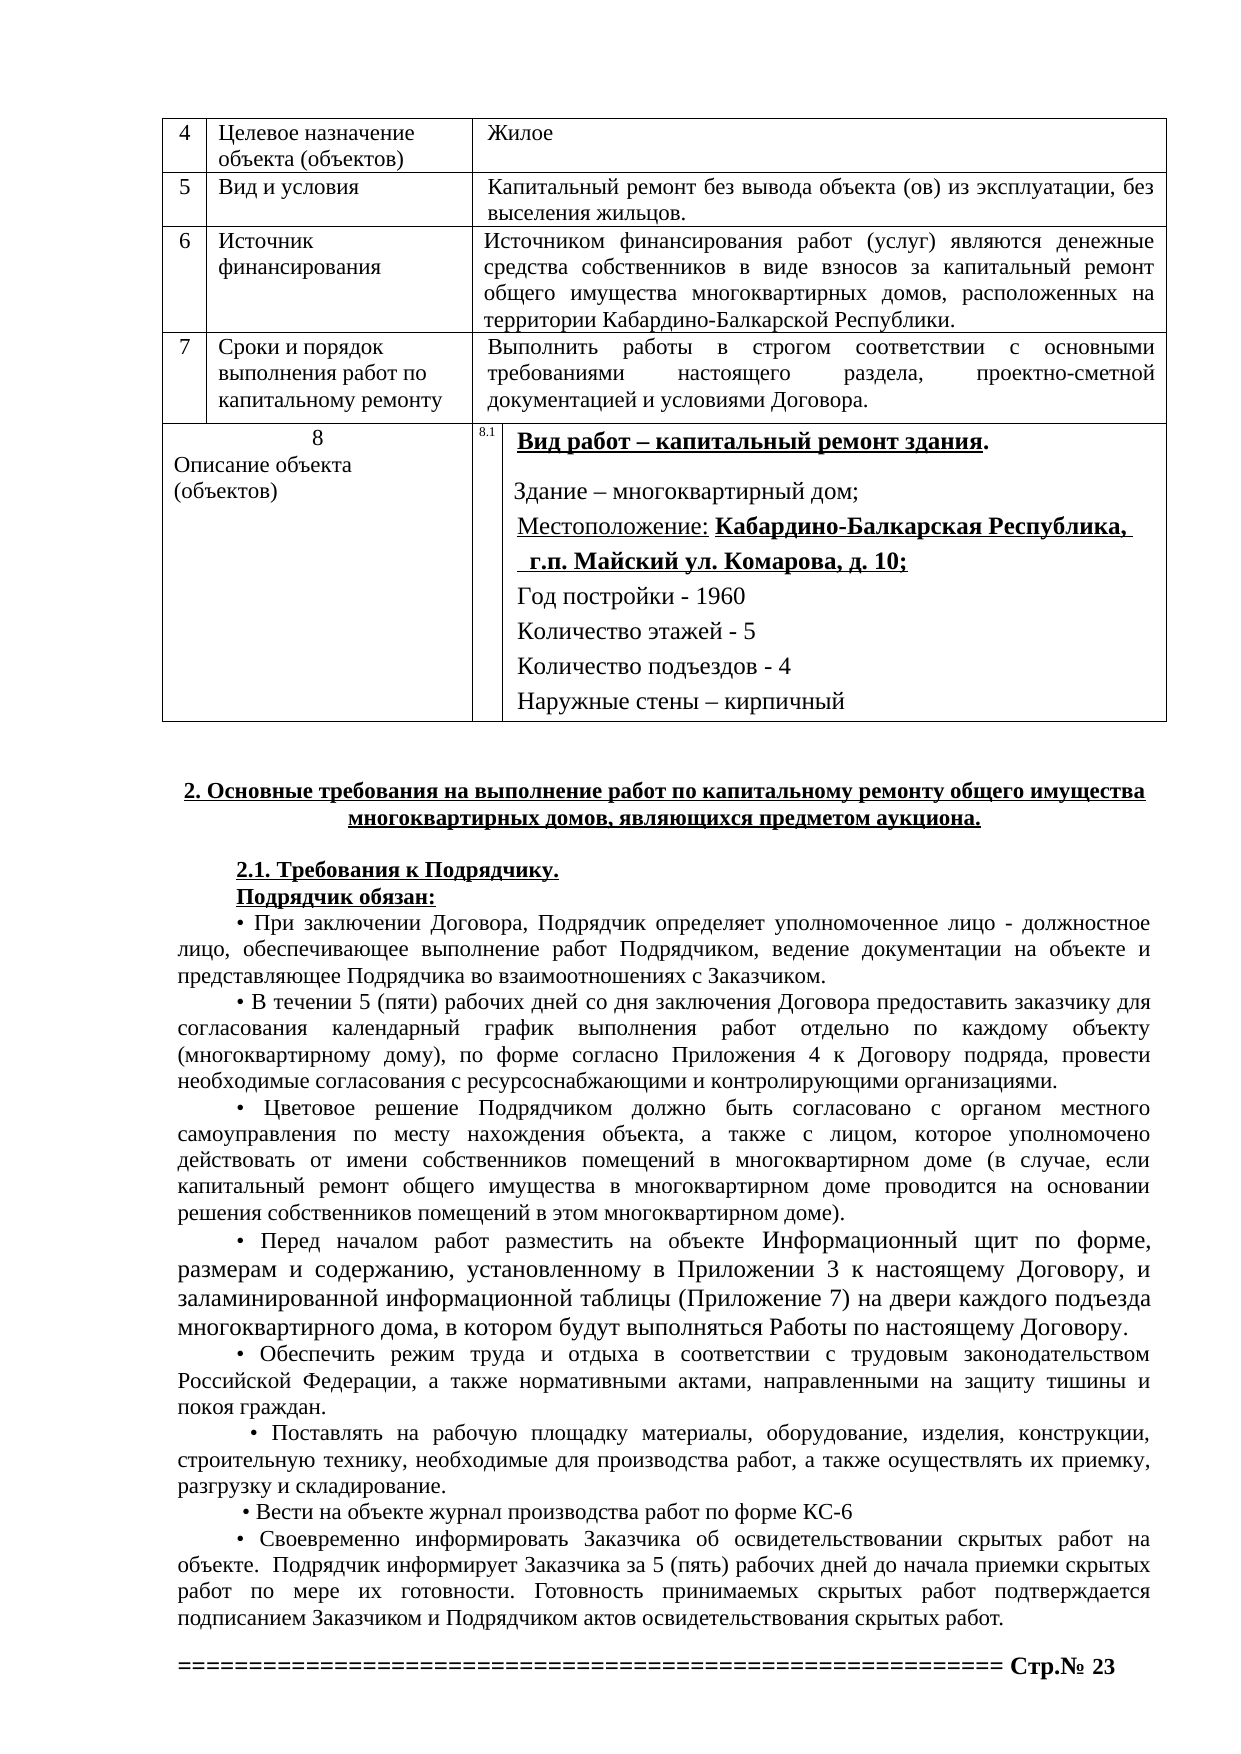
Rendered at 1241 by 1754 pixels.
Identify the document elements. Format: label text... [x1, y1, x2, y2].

text 2.1. Требования к Подрядчику. [177, 856, 1152, 883]
text • Вести на объекте журнал производства работ по форме КС-6 [177, 1498, 1152, 1525]
table_cell 8.1 [473, 424, 502, 721]
table_cell Источником финансирования работ (услуг) являются денежные средства собственников в виде взносов за капитальный ремонт общего имущества многоквартирных домов, расположенных на территории Кабардино-Балкарской Республики. [473, 227, 1166, 332]
table_cell Вид работ – капитальный ремонт здания. Здание – многоквартирный дом; Местоположение: Кабардино-Балкарская Республика, г.п. Майский ул. Комарова, д. 10; Год постройки - 1960 Количество этажей - 5 Количество подъездов - 4 Наружные стены – кирпичный [503, 424, 1166, 721]
table_cell 8 Описание объекта (объектов) [163, 424, 472, 721]
table_cell Выполнить работы в строгом соответствии с основными требованиями настоящего раздела, проектно-сметной документацией и условиями Договора. [473, 333, 1166, 423]
text • Цветовое решение Подрядчиком должно быть согласовано с органом местного самоуправления по месту нахождения объекта, а также с лицом, которое уполномочено действовать от имени собственников помещений в многоквартирном доме (в случае, если капитальный ремонт общего имущества в многоквартирном доме проводится на основании решения собственников помещений в этом многоквартирном доме). [177, 1093, 1152, 1225]
table_cell 4 [163, 119, 206, 172]
text Подрядчик обязан: [177, 883, 1152, 909]
table_cell 6 [163, 227, 206, 332]
text • При заключении Договора, Подрядчик определяет уполномоченное лицо - должностное лицо, обеспечивающее выполнение работ Подрядчиком, ведение документации на объекте и представляющее Подрядчика во взаимоотношениях с Заказчиком. [177, 909, 1152, 988]
table_cell Капитальный ремонт без вывода объекта (ов) из эксплуатации, без выселения жильцов. [473, 173, 1166, 226]
table_cell Источник финансирования [207, 227, 472, 332]
table_cell 5 [163, 173, 206, 226]
table_cell Целевое назначение объекта (объектов) [207, 119, 472, 172]
table_cell 7 [163, 333, 206, 423]
text • Обеспечить режим труда и отдыха в соответствии с трудовым законодательством Российской Федерации, а также нормативными актами, направленными на защиту тишины и покоя граждан. [177, 1340, 1152, 1419]
text • В течении 5 (пяти) рабочих дней cо дня заключения Договора предоставить заказчику для согласования календарный график выполнения работ отдельно по каждому объекту (многоквартирному дому), по форме согласно Приложения 4 к Договору подряда, провести необходимые согласования с ресурсоснабжающими и контролирующими организациями. [177, 988, 1152, 1093]
table_cell Сроки и порядок выполнения работ по капитальному ремонту [207, 333, 472, 423]
text • Поставлять на рабочую площадку материалы, оборудование, изделия, конструкции, строительную технику, необходимые для производства работ, а также осуществлять их приемку, разгрузку и складирование. [177, 1419, 1152, 1498]
text • Своевременно информировать Заказчика об освидетельствовании скрытых работ на объекте. Подрядчик информирует Заказчика за 5 (пять) рабочих дней до начала приемки скрытых работ по мере их готовности. Готовность принимаемых скрытых работ подтверждается подписанием Заказчиком и Подрядчиком актов освидетельствования скрытых работ. [177, 1525, 1152, 1630]
text 2. Основные требования на выполнение работ по капитальному ремонту общего имущества многоквартирных домов, являющихся предметом аукциона. [177, 777, 1152, 830]
text • Перед началом работ разместить на объекте Информационный щит по форме, размерам и содержанию, установленному в Приложении 3 к настоящему Договору, и заламинированной информационной таблицы (Приложение 7) на двери каждого подъезда многоквартирного дома, в котором будут выполняться Работы по настоящему Договору. [177, 1225, 1152, 1340]
table_cell Жилое [473, 119, 1166, 172]
table_cell Вид и условия [207, 173, 472, 226]
